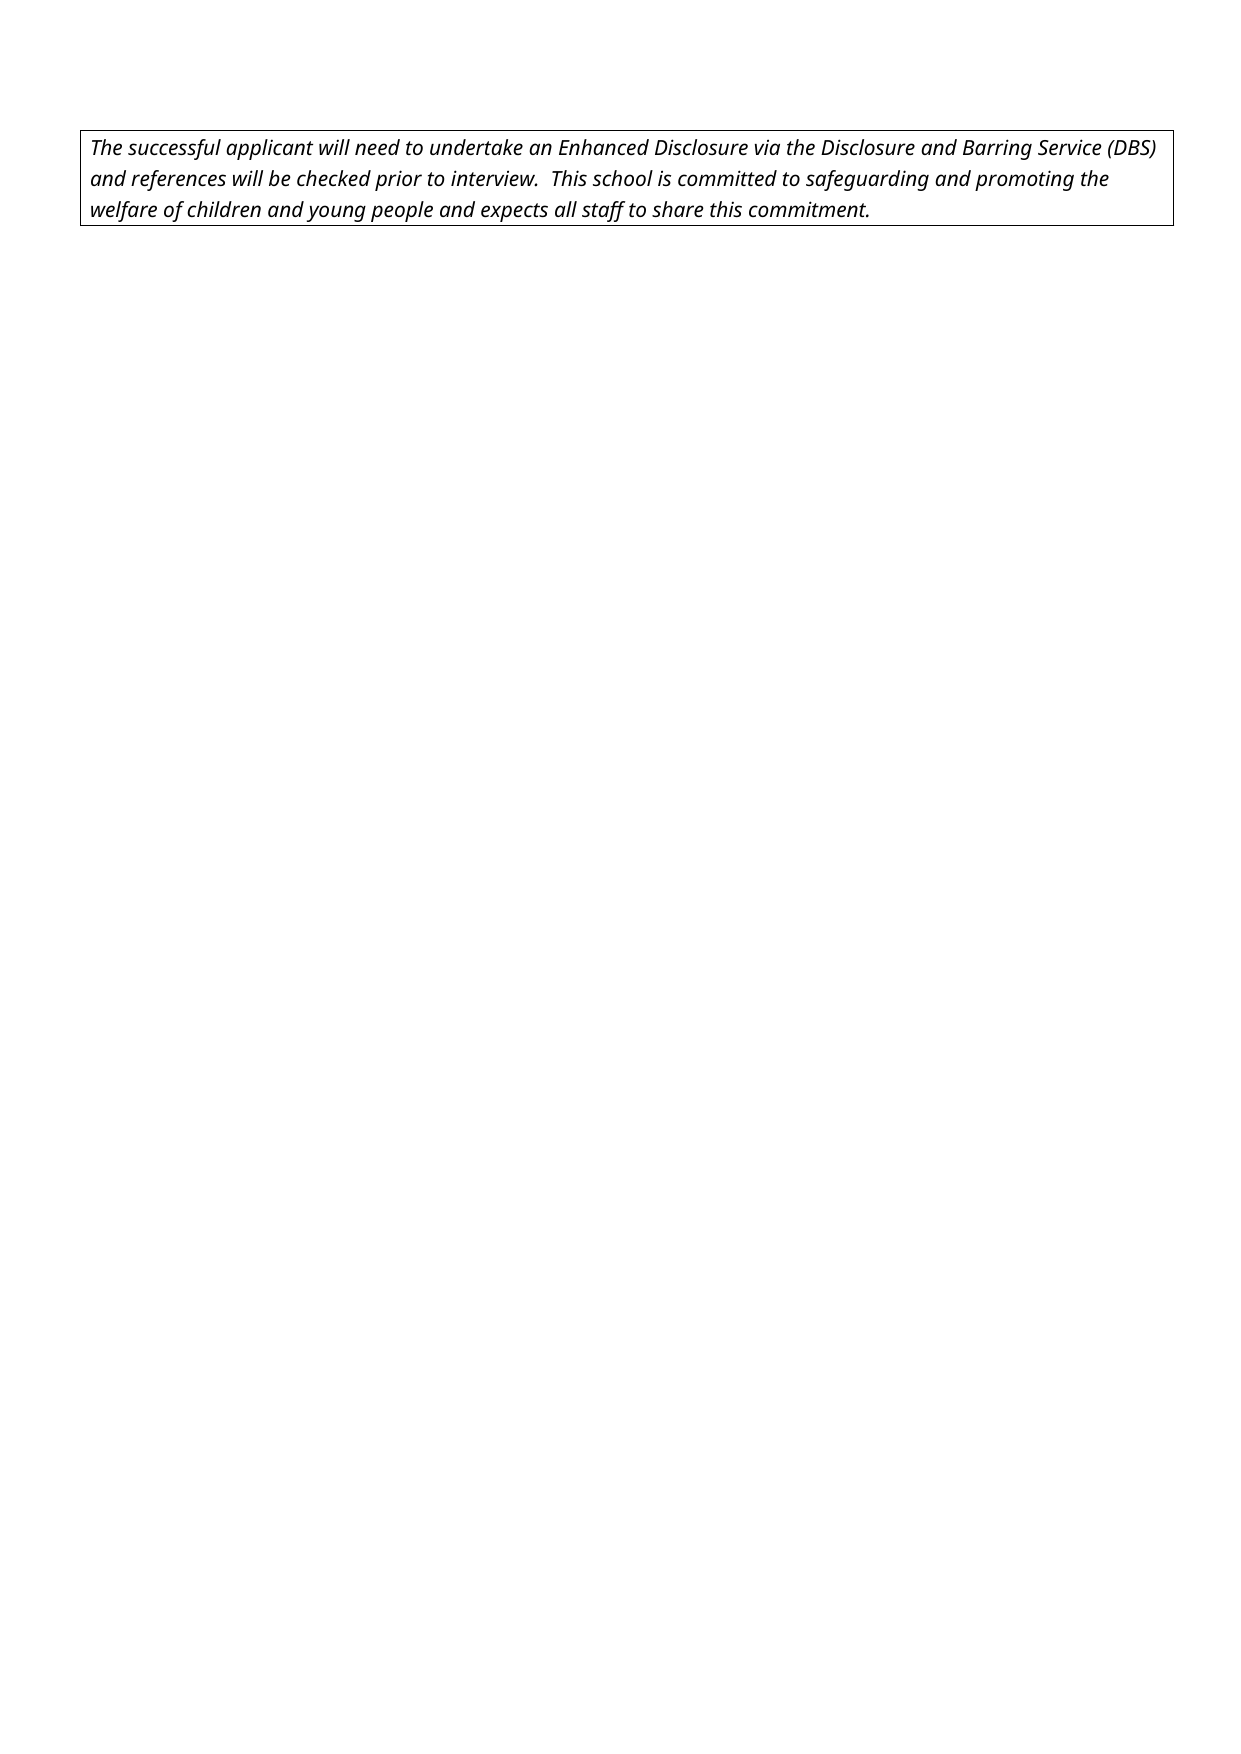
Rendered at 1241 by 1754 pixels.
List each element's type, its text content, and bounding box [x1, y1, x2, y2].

list The successful applicant will need to undertake an Enhanced Disclosure via the Disclosure and Barring Service (DBS) and references will be checked prior to interview. This school is committed to safeguarding and promoting the welfare of children and young people and expects all staff to share this commitment. [81, 131, 1173, 225]
